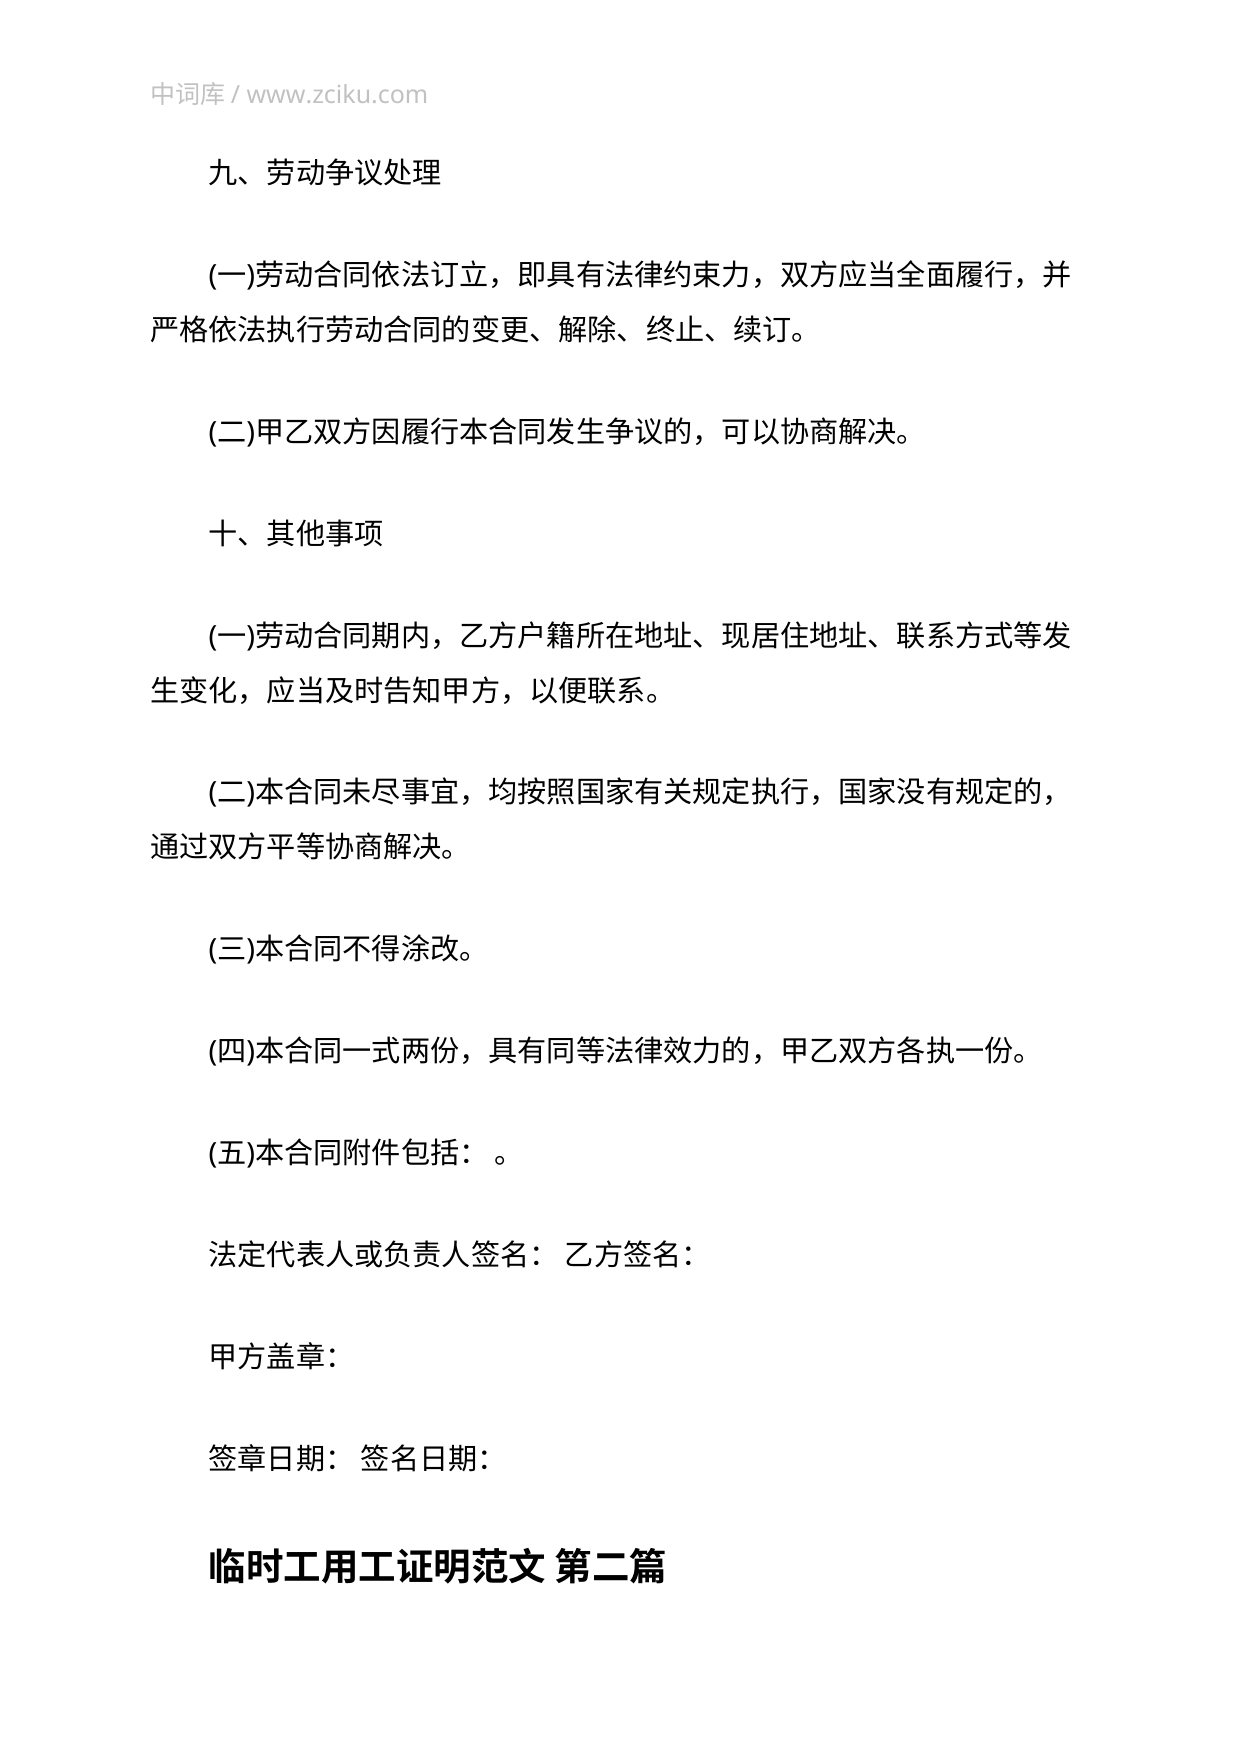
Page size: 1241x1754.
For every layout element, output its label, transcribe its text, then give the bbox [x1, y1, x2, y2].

text (三)本合同不得涂改。 [150, 926, 1090, 968]
text (五)本合同附件包括： 。 [150, 1130, 1090, 1172]
text (四)本合同一式两份，具有同等法律效力的，甲乙双方各执一份。 [150, 1028, 1090, 1070]
text 十、其他事项 [150, 511, 1090, 553]
text 法定代表人或负责人签名： 乙方签名： [150, 1232, 1090, 1274]
text (一)劳动合同期内，乙方户籍所在地址、现居住地址、联系方式等发生变化，应当及时告知甲方，以便联系。 [150, 612, 1090, 709]
text (二)本合同未尽事宜，均按照国家有关规定执行，国家没有规定的，通过双方平等协商解决。 [150, 769, 1090, 866]
text 九、劳动争议处理 [150, 150, 1090, 192]
text 签章日期： 签名日期： [150, 1435, 1090, 1478]
text 临时工用工证明范文 第二篇 [150, 1537, 1090, 1591]
text (一)劳动合同依法订立，即具有法律约束力，双方应当全面履行，并严格依法执行劳动合同的变更、解除、终止、续订。 [150, 252, 1090, 349]
text (二)甲乙双方因履行本合同发生争议的，可以协商解决。 [150, 408, 1090, 451]
text 甲方盖章： [150, 1333, 1090, 1376]
